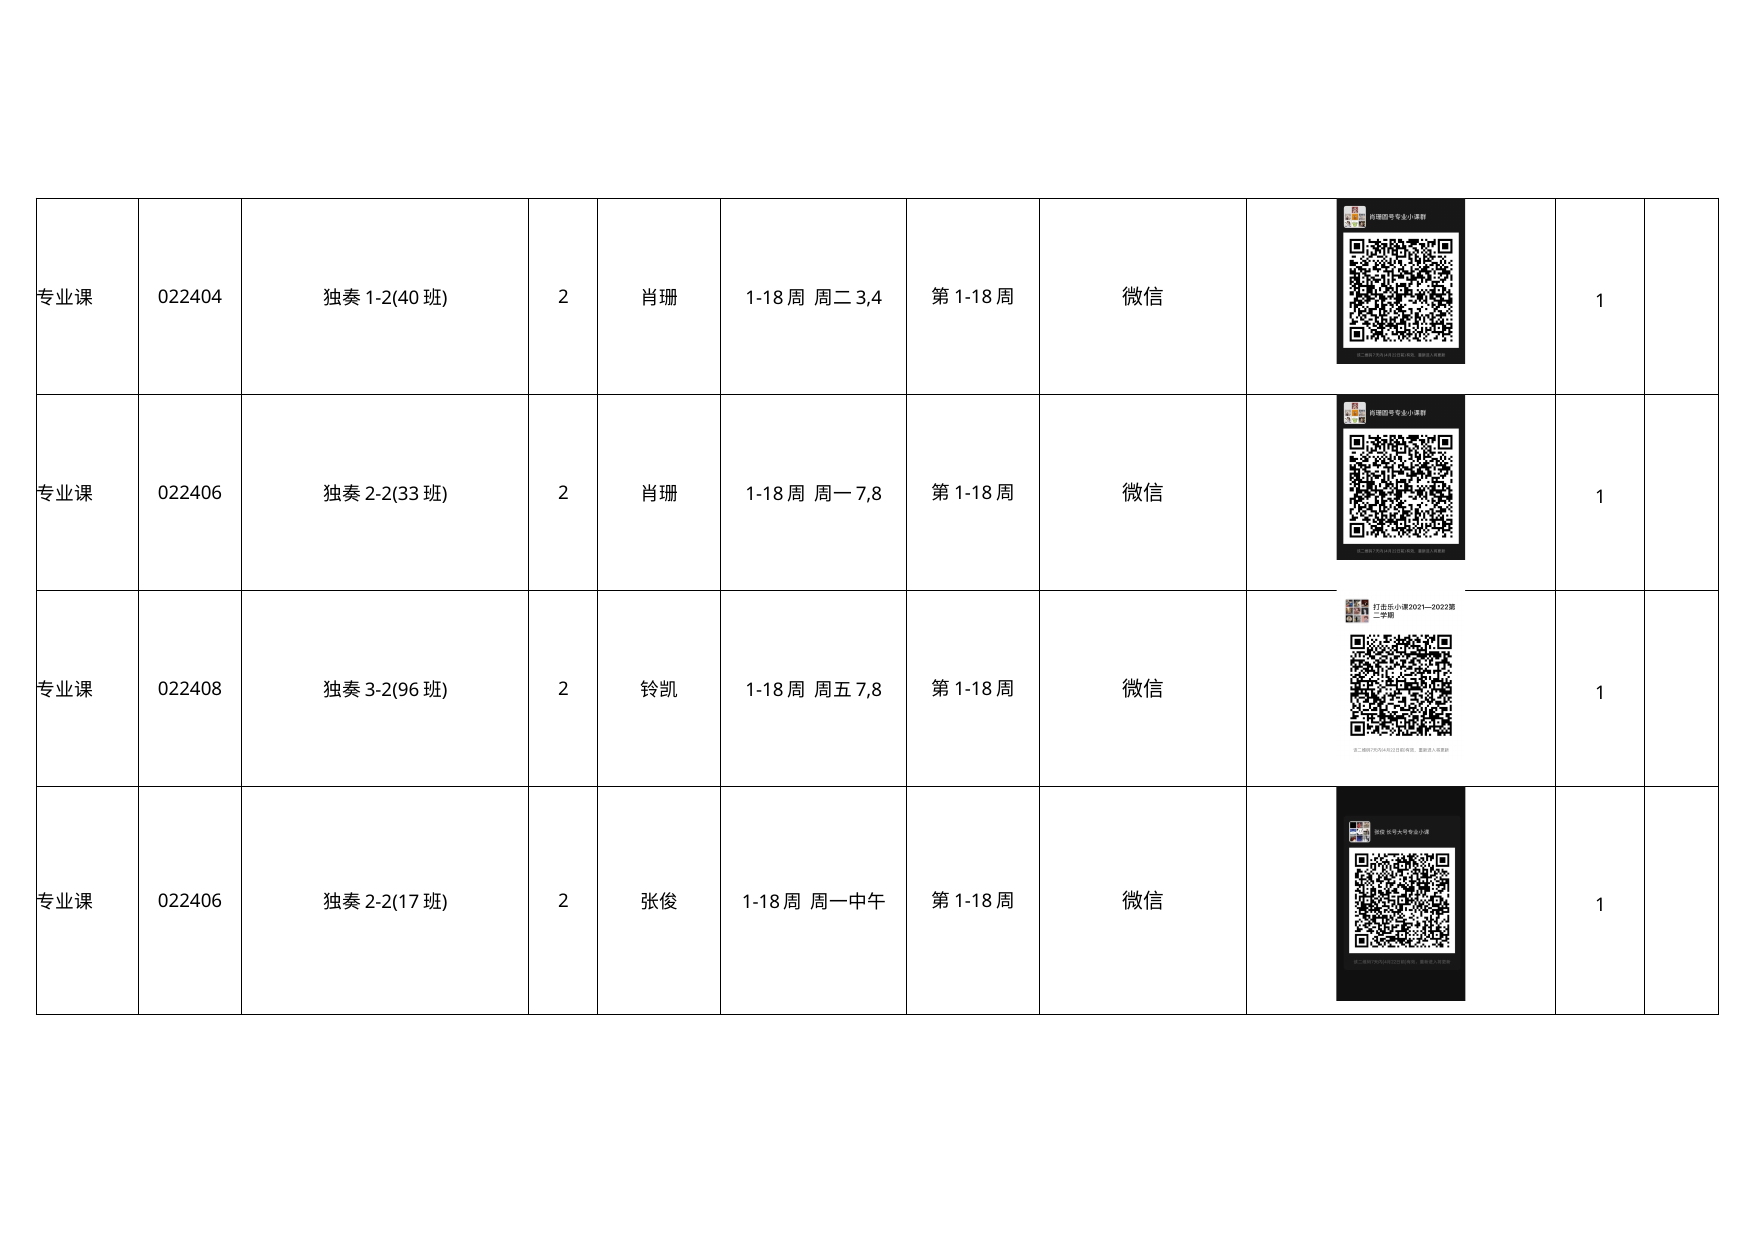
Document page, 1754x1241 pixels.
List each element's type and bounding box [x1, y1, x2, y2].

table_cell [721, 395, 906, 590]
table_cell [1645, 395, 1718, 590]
picture [1336, 394, 1466, 560]
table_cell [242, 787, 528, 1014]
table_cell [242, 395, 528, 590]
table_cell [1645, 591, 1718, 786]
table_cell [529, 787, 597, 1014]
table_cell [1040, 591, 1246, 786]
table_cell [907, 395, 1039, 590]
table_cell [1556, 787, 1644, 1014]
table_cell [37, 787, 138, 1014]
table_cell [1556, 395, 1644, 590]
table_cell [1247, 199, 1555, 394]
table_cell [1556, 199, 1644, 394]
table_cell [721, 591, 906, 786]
picture [1336, 198, 1466, 364]
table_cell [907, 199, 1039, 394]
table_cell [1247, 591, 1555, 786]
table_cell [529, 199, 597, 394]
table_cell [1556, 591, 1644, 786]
picture [1336, 590, 1466, 760]
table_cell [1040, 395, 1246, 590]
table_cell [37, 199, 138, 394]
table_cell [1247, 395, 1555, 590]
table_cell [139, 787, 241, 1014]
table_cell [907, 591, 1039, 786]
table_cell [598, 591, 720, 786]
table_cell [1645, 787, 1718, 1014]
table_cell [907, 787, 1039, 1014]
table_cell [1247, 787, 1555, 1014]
picture [1336, 786, 1466, 1001]
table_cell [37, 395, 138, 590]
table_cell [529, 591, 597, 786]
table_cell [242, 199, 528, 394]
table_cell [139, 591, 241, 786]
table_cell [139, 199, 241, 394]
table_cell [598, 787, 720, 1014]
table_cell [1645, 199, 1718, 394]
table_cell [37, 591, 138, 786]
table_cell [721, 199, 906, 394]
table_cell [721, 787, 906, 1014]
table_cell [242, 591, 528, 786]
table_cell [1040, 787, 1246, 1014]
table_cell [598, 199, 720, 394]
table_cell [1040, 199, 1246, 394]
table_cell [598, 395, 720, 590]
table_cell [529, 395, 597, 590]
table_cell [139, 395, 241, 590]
